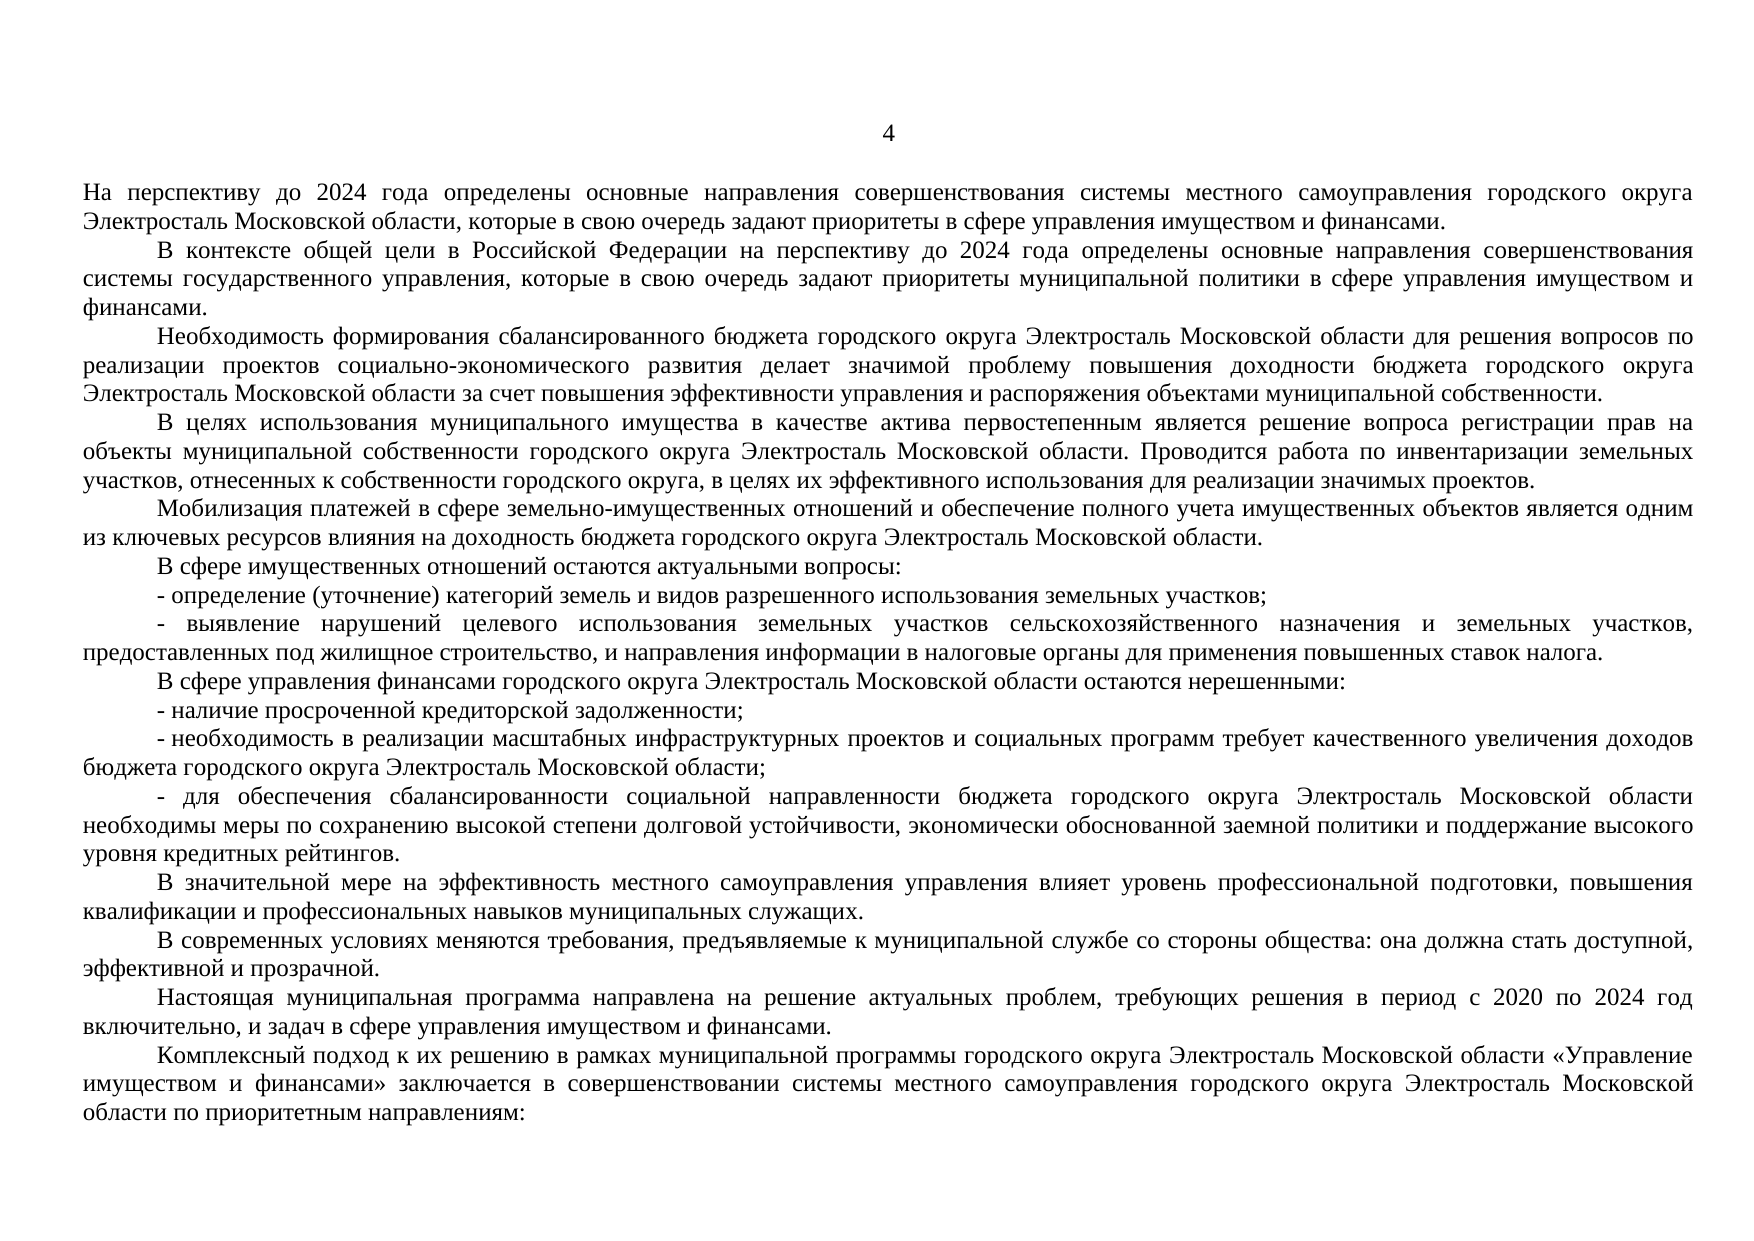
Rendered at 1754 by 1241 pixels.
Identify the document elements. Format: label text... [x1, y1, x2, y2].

text В значительной мере на эффективность местного самоуправления управления влияет уровень профессиональной подготовки, повышения квалификации и профессиональных навыков муниципальных служащих. [83, 867, 1695, 925]
text Комплексный подход к их решению в рамках муниципальной программы городского округа Электросталь Московской области «Управление имуществом и финансами» заключается в совершенствовании системы местного самоуправления городского округа Электросталь Московской области по приоритетным направлениям: [83, 1040, 1695, 1126]
text Настоящая муниципальная программа направлена на решение актуальных проблем, требующих решения в период с 2020 по 2024 год включительно, и задач в сфере управления имуществом и финансами. [83, 982, 1695, 1040]
text В целях использования муниципального имущества в качестве актива первостепенным является решение вопроса регистрации прав на объекты муниципальной собственности городского округа Электросталь Московской области. Проводится работа по инвентаризации земельных участков, отнесенных к собственности городского округа, в целях их эффективного использования для реализации значимых проектов. [83, 407, 1695, 493]
text - для обеспечения сбалансированности социальной направленности бюджета городского округа Электросталь Московской области необходимы меры по сохранению высокой степени долговой устойчивости, экономически обоснованной заемной политики и поддержание высокого уровня кредитных рейтингов. [83, 781, 1695, 867]
text - определение (уточнение) категорий земель и видов разрешенного использования земельных участков; [83, 580, 1695, 608]
text В сфере имущественных отношений остаются актуальными вопросы: [83, 551, 1695, 580]
text - необходимость в реализации масштабных инфраструктурных проектов и социальных программ требует качественного увеличения доходов бюджета городского округа Электросталь Московской области; [83, 723, 1695, 781]
text - наличие просроченной кредиторской задолженности; [83, 695, 1695, 723]
text В контексте общей цели в Российской Федерации на перспективу до 2024 года определены основные направления совершенствования системы государственного управления, которые в свою очередь задают приоритеты муниципальной политики в сфере управления имуществом и финансами. [83, 235, 1695, 321]
text Необходимость формирования сбалансированного бюджета городского округа Электросталь Московской области для решения вопросов по реализации проектов социально-экономического развития делает значимой проблему повышения доходности бюджета городского округа Электросталь Московской области за счет повышения эффективности управления и распоряжения объектами муниципальной собственности. [83, 321, 1695, 407]
text В современных условиях меняются требования, предъявляемые к муниципальной службе со стороны общества: она должна стать доступной, эффективной и прозрачной. [83, 925, 1695, 982]
text Мобилизация платежей в сфере земельно-имущественных отношений и обеспечение полного учета имущественных объектов является одним из ключевых ресурсов влияния на доходность бюджета городского округа Электросталь Московской области. [83, 493, 1695, 551]
text - выявление нарушений целевого использования земельных участков сельскохозяйственного назначения и земельных участков, предоставленных под жилищное строительство, и направления информации в налоговые органы для применения повышенных ставок налога. [83, 608, 1695, 666]
text В сфере управления финансами городского округа Электросталь Московской области остаются нерешенными: [83, 666, 1695, 695]
text На перспективу до 2024 года определены основные направления совершенствования системы местного самоуправления городского округа Электросталь Московской области, которые в свою очередь задают приоритеты в сфере управления имуществом и финансами. [83, 177, 1695, 235]
